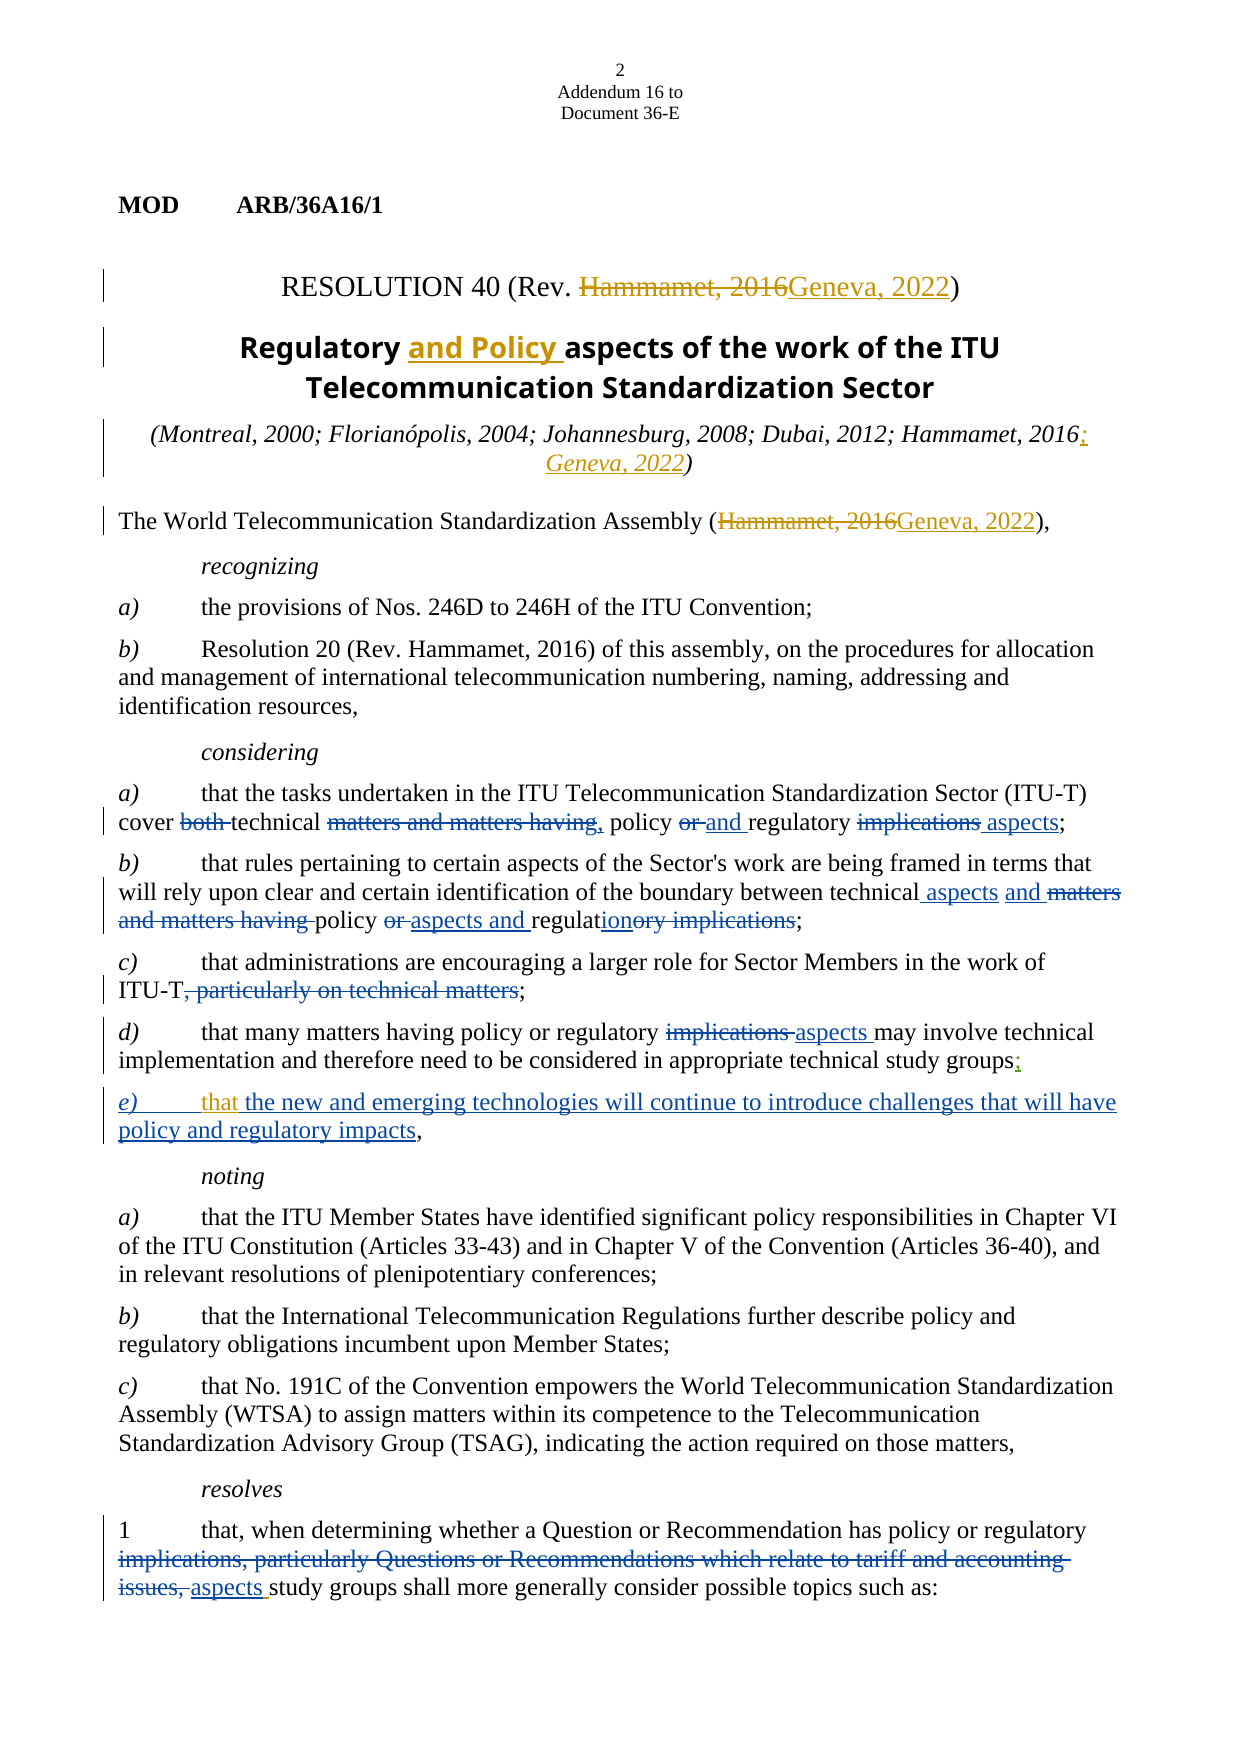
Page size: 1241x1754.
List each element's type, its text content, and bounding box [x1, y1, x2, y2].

text c) that No. 191C of the Convention empowers the World Telecommunication Standardization Assembly (WTSA) to assign matters within its competence to the Telecommunication Standardization Advisory Group (TSAG), indicating the action required on those matters, [118, 1371, 1122, 1457]
text a) the provisions of Nos. 246D to 246H of the ITU Convention; [118, 592, 1122, 621]
text resolves [201, 1474, 1122, 1502]
text , [118, 1087, 1122, 1144]
text RESOLUTION 40 (Rev. ) [118, 269, 1122, 302]
text recognizing [201, 551, 1122, 580]
text MOD ARB/36A16/1 [118, 190, 1122, 219]
text d) that many matters having policy or regulatory may involve technical implementation and therefore need to be considered in appropriate technical study groups [118, 1017, 1122, 1074]
text b) that rules pertaining to certain aspects of the Sector's work are being framed in terms that will rely upon clear and certain identification of the boundary between technical policy regulat; [118, 848, 1122, 934]
text a) that the ITU Member States have identified significant policy responsibilities in Chapter VI of the ITU Constitution (Articles 33-43) and in Chapter V of the Convention (Articles 36-40), and in relevant resolutions of plenipotentiary conferences; [118, 1202, 1122, 1288]
text 1 that, when determining whether a Question or Recommendation has policy or regulatory study groups shall more generally consider possible topics such as: [118, 1515, 1122, 1601]
text noting [201, 1161, 1122, 1189]
title The World Telecommunication Standardization Assembly (), [118, 506, 1122, 534]
text c) that administrations are encouraging a larger role for Sector Members in the work of ITU-T; [118, 947, 1122, 1004]
text a) that the tasks undertaken in the ITU Telecommunication Standardization Sector (ITU-T) cover technical policy regulatory ; [118, 778, 1122, 835]
text b) Resolution 20 (Rev. Hammamet, 2016) of this assembly, on the procedures for allocation and management of international telecommunication numbering, naming, addressing and identification resources, [118, 634, 1122, 720]
text (Montreal, 2000; Florianópolis, 2004; Johannesburg, 2008; Dubai, 2012; Hammamet, 2016) [118, 419, 1122, 477]
text considering [201, 737, 1122, 765]
title Regulatory aspects of the work of the ITU Telecommunication Standardization Sector [118, 327, 1122, 407]
text b) that the International Telecommunication Regulations further describe policy and regulatory obligations incumbent upon Member States; [118, 1301, 1122, 1358]
